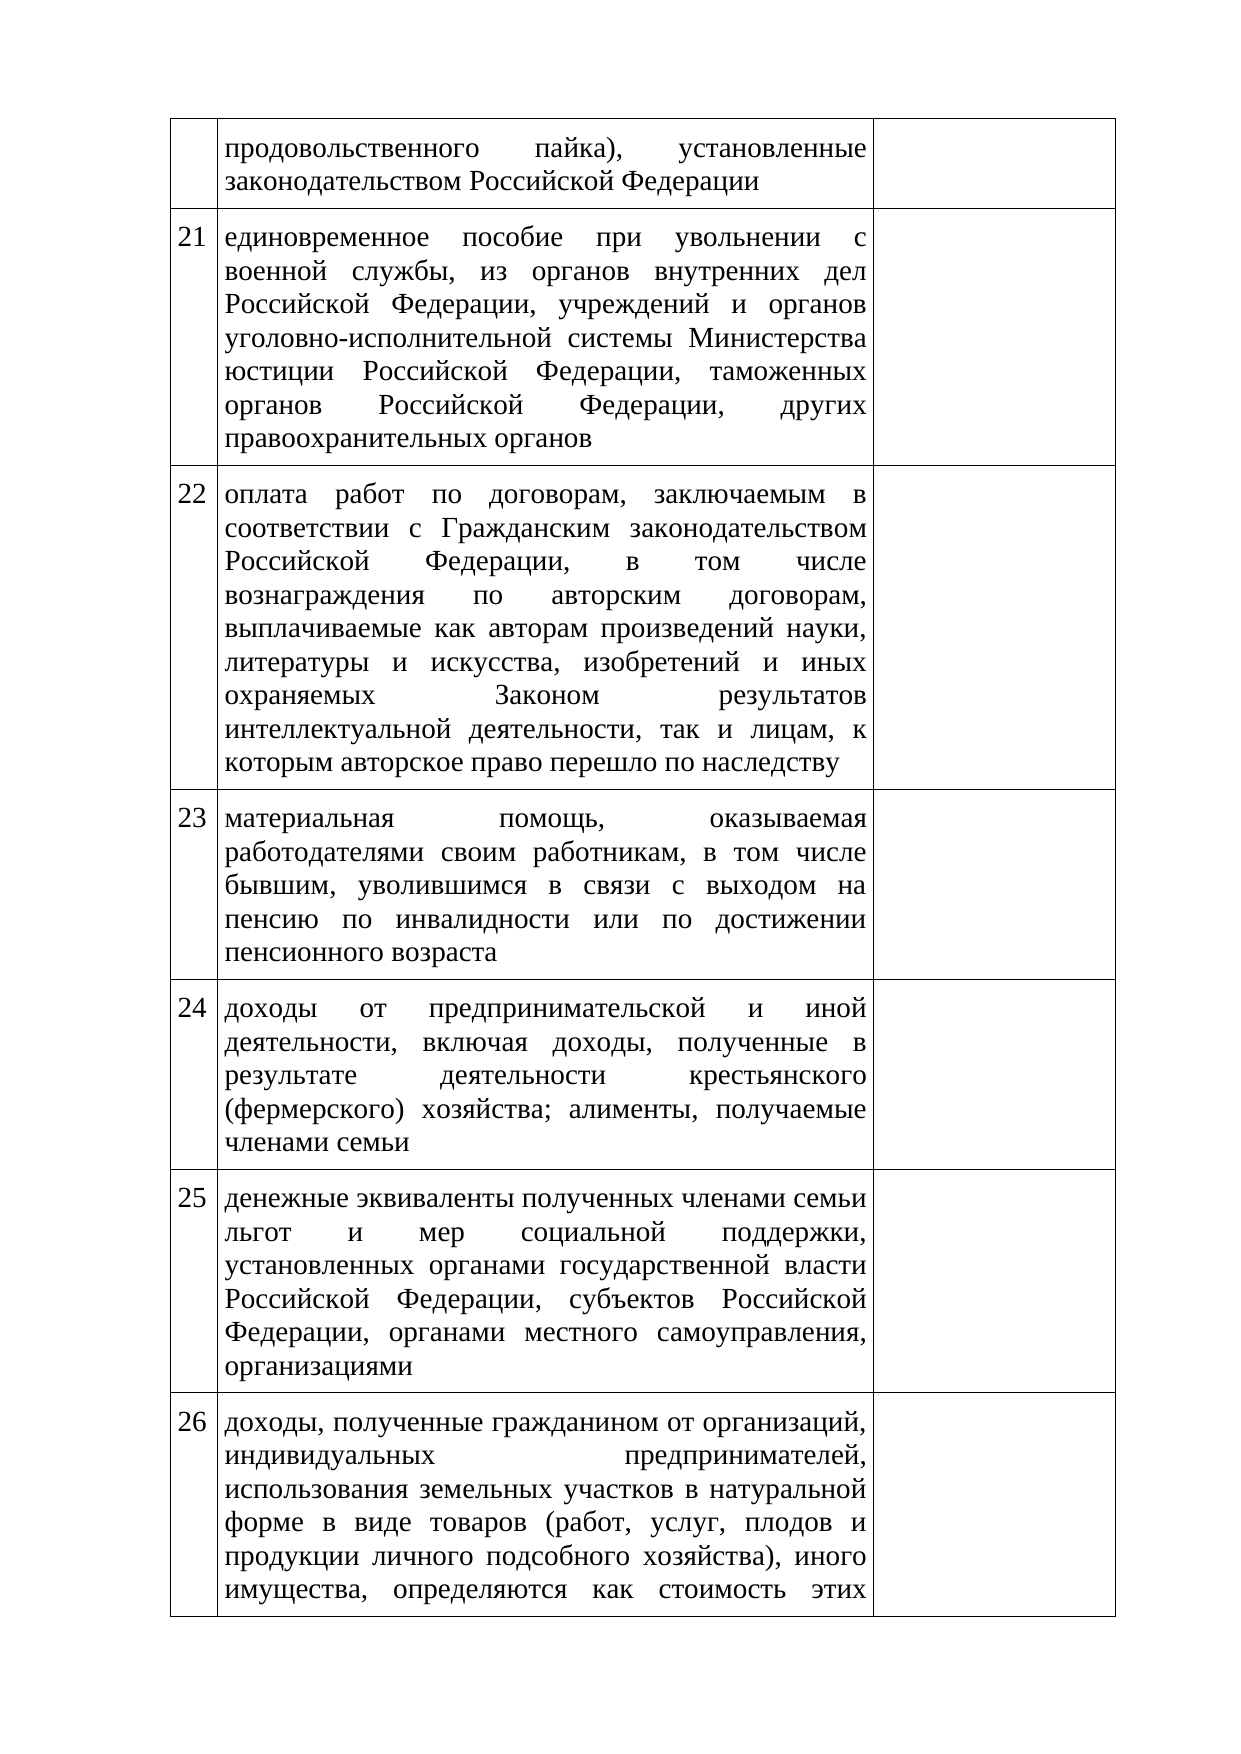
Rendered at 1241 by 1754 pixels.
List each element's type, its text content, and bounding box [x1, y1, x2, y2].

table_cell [218, 119, 873, 207]
table_cell [874, 790, 1115, 979]
table_cell [874, 1170, 1115, 1392]
table_cell доходы от предпринимательской и иной деятельности, включая доходы, полученные в результате деятельности крестьянского (фермерского) хозяйства; алименты, получаемые членами семьи [218, 980, 873, 1169]
table_cell [874, 209, 1115, 464]
table_cell 22 [171, 466, 217, 789]
table_cell [874, 1393, 1115, 1616]
table_cell материальная помощь, оказываемая работодателями своим работникам, в том числе бывшим, уволившимся в связи с выходом на пенсию по инвалидности или по достижении пенсионного возраста [218, 790, 873, 979]
table_cell [874, 466, 1115, 789]
table_cell оплата работ по договорам, заключаемым в соответствии с Гражданским законодательством Российской Федерации, в том числе вознаграждения по авторским договорам, выплачиваемые как авторам произведений науки, литературы и искусства, изобретений и иных охраняемых Законом результатов интеллектуальной деятельности, так и лицам, к которым авторское право перешло по наследству [218, 466, 873, 789]
table_cell 21 [171, 209, 217, 464]
table_cell денежные эквиваленты полученных членами семьи льгот и мер социальной поддержки, установленных органами государственной власти Российской Федерации, субъектов Российской Федерации, органами местного самоуправления, организациями [218, 1170, 873, 1392]
table_cell 24 [171, 980, 217, 1169]
table_cell [874, 119, 1115, 207]
table_cell 25 [171, 1170, 217, 1392]
table_cell [874, 980, 1115, 1169]
table_cell 23 [171, 790, 217, 979]
table_cell 26 [171, 1393, 217, 1616]
table_cell единовременное пособие при увольнении с военной службы, из органов внутренних дел Российской Федерации, учреждений и органов уголовно-исполнительной системы Министерства юстиции Российской Федерации, таможенных органов Российской Федерации, других правоохранительных органов [218, 209, 873, 464]
table_cell 20 [171, 119, 217, 207]
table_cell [218, 1393, 873, 1616]
